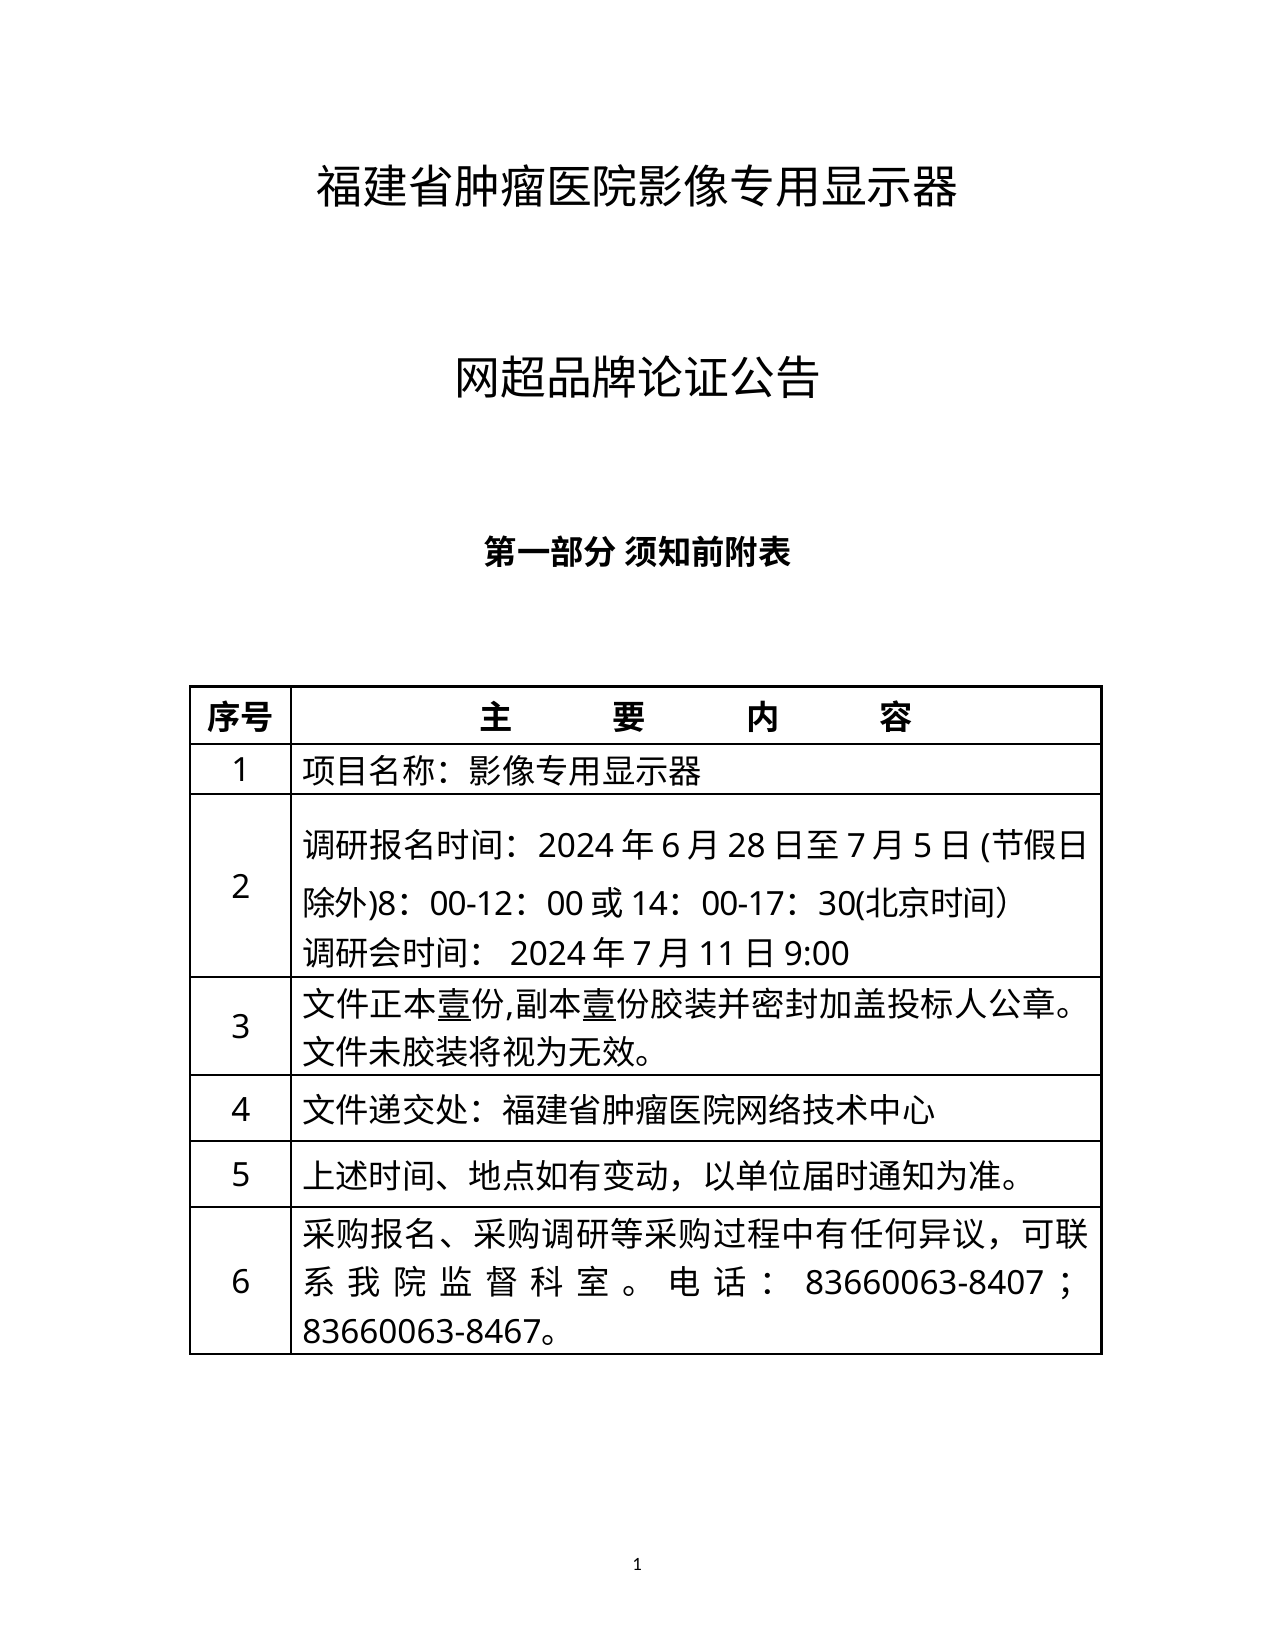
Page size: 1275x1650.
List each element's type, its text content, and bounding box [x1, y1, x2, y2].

table_cell 3 [191, 978, 290, 1074]
table_header 序号 [191, 688, 290, 742]
table_cell 4 [191, 1076, 290, 1140]
table_cell 1 [191, 745, 290, 793]
table_cell 6 [191, 1208, 290, 1353]
table_cell 2 [191, 795, 290, 976]
subtitle 网超品牌论证公告 [165, 325, 1110, 424]
table_cell 调研报名时间：2024年6月28日至7月5日 (节假日除外)8：00-12：00或14：00-17：30(北京时间） 调研会时间： 2024年7月11日 9:00 [292, 795, 1100, 976]
table_cell 5 [191, 1142, 290, 1206]
table_cell 项目名称：影像专用显示器 [292, 745, 1100, 793]
table_cell 上述时间、地点如有变动，以单位届时通知为准。 [292, 1142, 1100, 1206]
table_cell 文件递交处：福建省肿瘤医院网络技术中心 [292, 1076, 1100, 1140]
table_cell 文件正本壹份,副本壹份胶装并密封加盖投标人公章。文件未胶装将视为无效。 [292, 978, 1100, 1074]
table_header 主 要 内 容 [292, 688, 1100, 742]
subtitle 福建省肿瘤医院影像专用显示器 [165, 134, 1110, 232]
subtitle 第一部分 须知前附表 [165, 517, 1110, 583]
